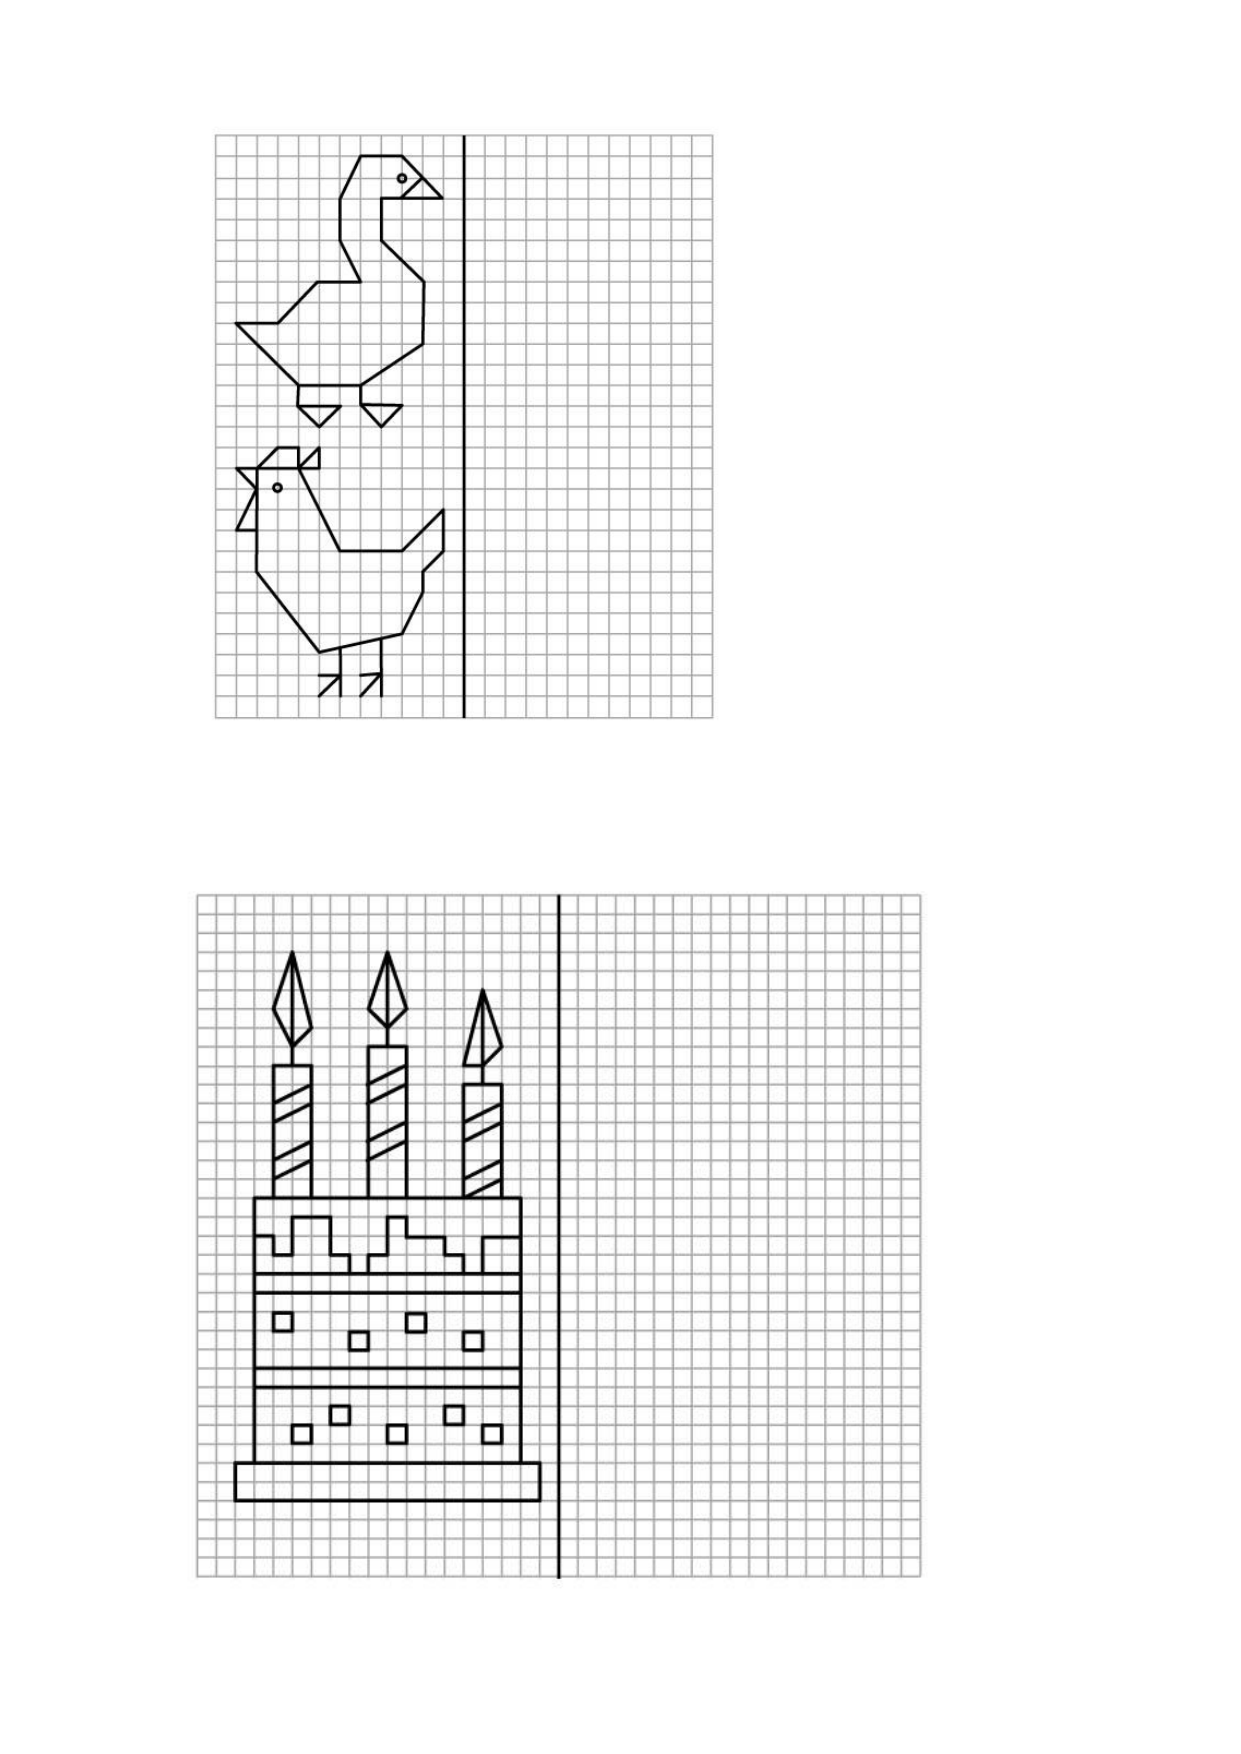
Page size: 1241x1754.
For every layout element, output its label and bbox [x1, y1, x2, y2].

picture [177, 118, 799, 740]
picture [177, 870, 941, 1634]
